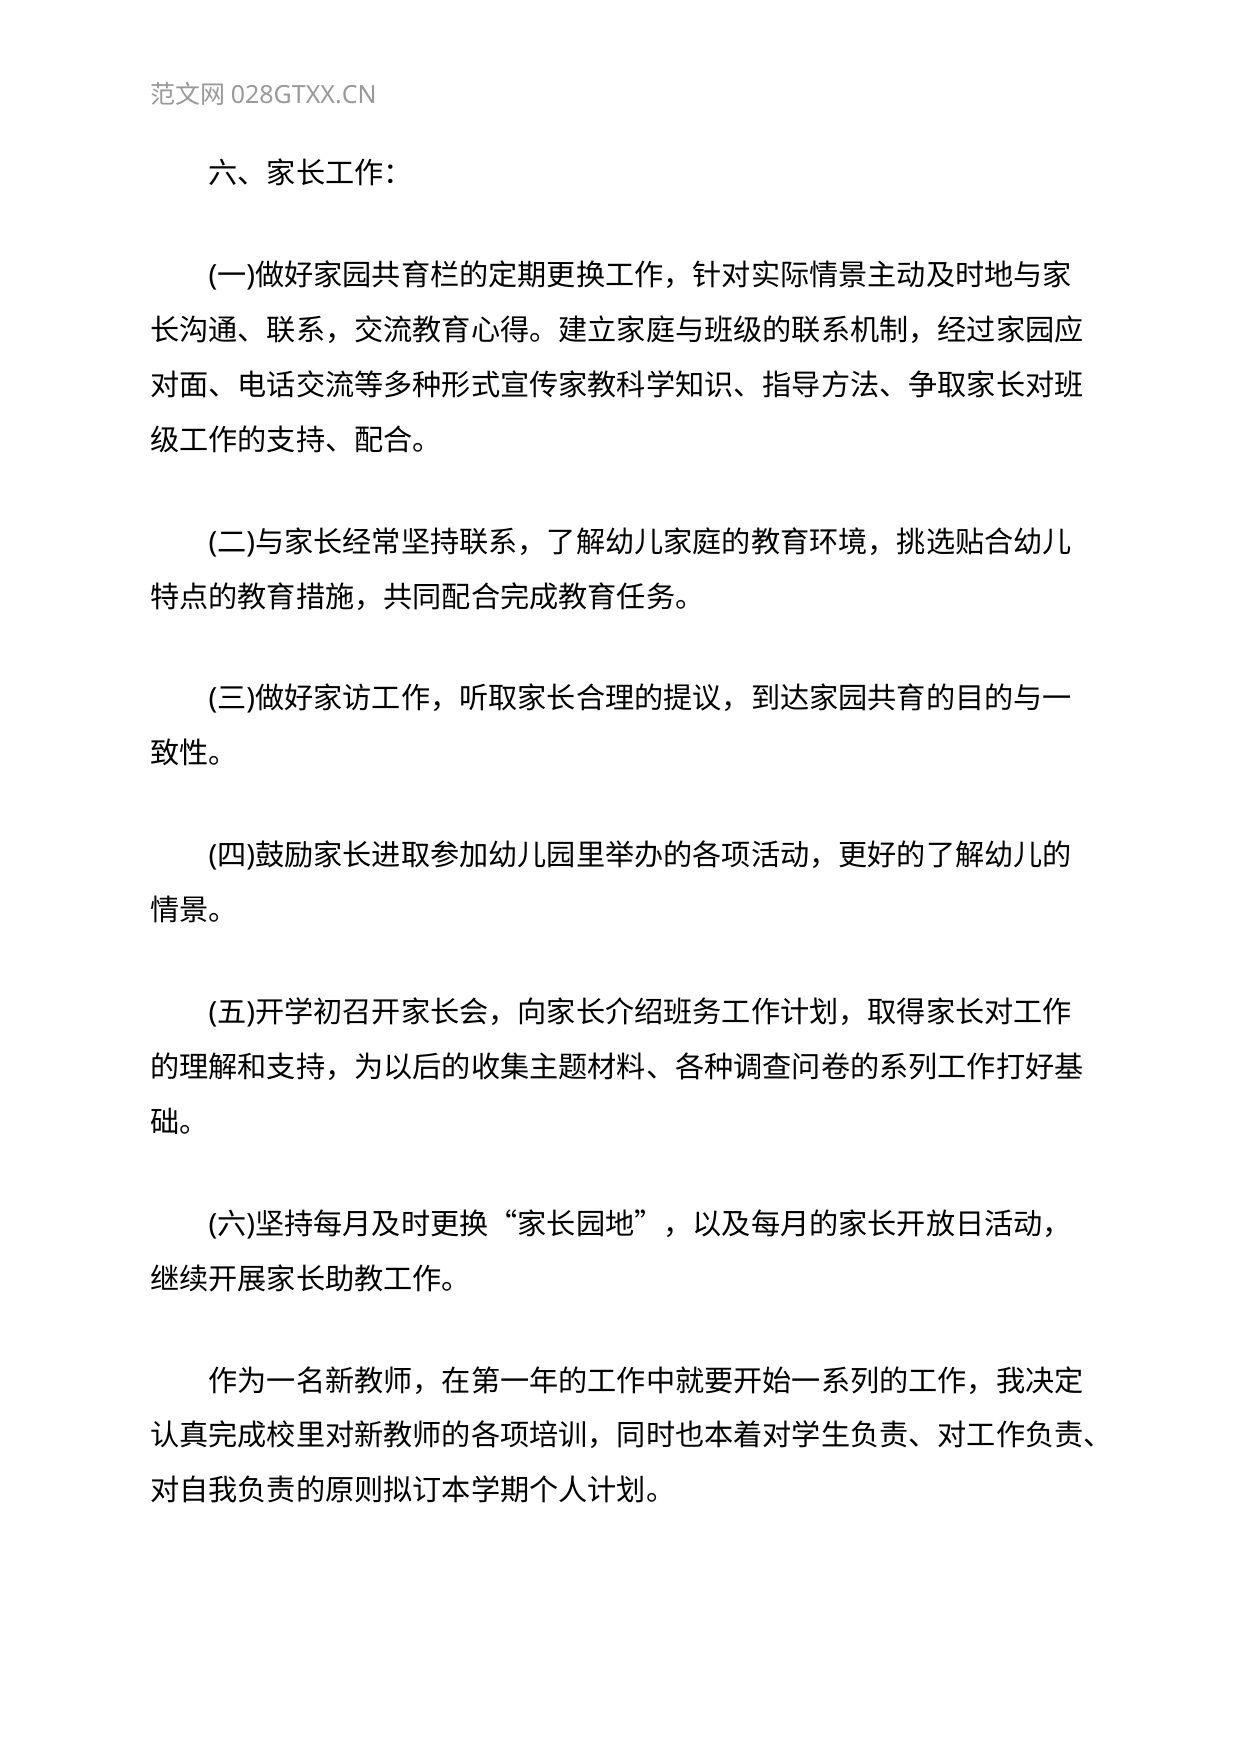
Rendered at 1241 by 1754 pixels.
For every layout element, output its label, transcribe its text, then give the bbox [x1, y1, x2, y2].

text (四)鼓励家长进取参加幼儿园里举办的各项活动，更好的了解幼儿的情景。 [150, 832, 1090, 929]
text (二)与家长经常坚持联系，了解幼儿家庭的教育环境，挑选贴合幼儿特点的教育措施，共同配合完成教育任务。 [150, 518, 1090, 616]
text (五)开学初召开家长会，向家长介绍班务工作计划，取得家长对工作的理解和支持，为以后的收集主题材料、各种调查问卷的系列工作打好基础。 [150, 989, 1090, 1141]
text 作为一名新教师，在第一年的工作中就要开始一系列的工作，我决定认真完成校里对新教师的各项培训，同时也本着对学生负责、对工作负责、对自我负责的原则拟订本学期个人计划。 [150, 1357, 1090, 1509]
text (三)做好家访工作，听取家长合理的提议，到达家园共育的目的与一致性。 [150, 675, 1090, 772]
text 六、家长工作： [150, 150, 1090, 192]
text (六)坚持每月及时更换“家长园地”，以及每月的家长开放日活动，继续开展家长助教工作。 [150, 1200, 1090, 1298]
text (一)做好家园共育栏的定期更换工作，针对实际情景主动及时地与家长沟通、联系，交流教育心得。建立家庭与班级的联系机制，经过家园应对面、电话交流等多种形式宣传家教科学知识、指导方法、争取家长对班级工作的支持、配合。 [150, 252, 1090, 459]
